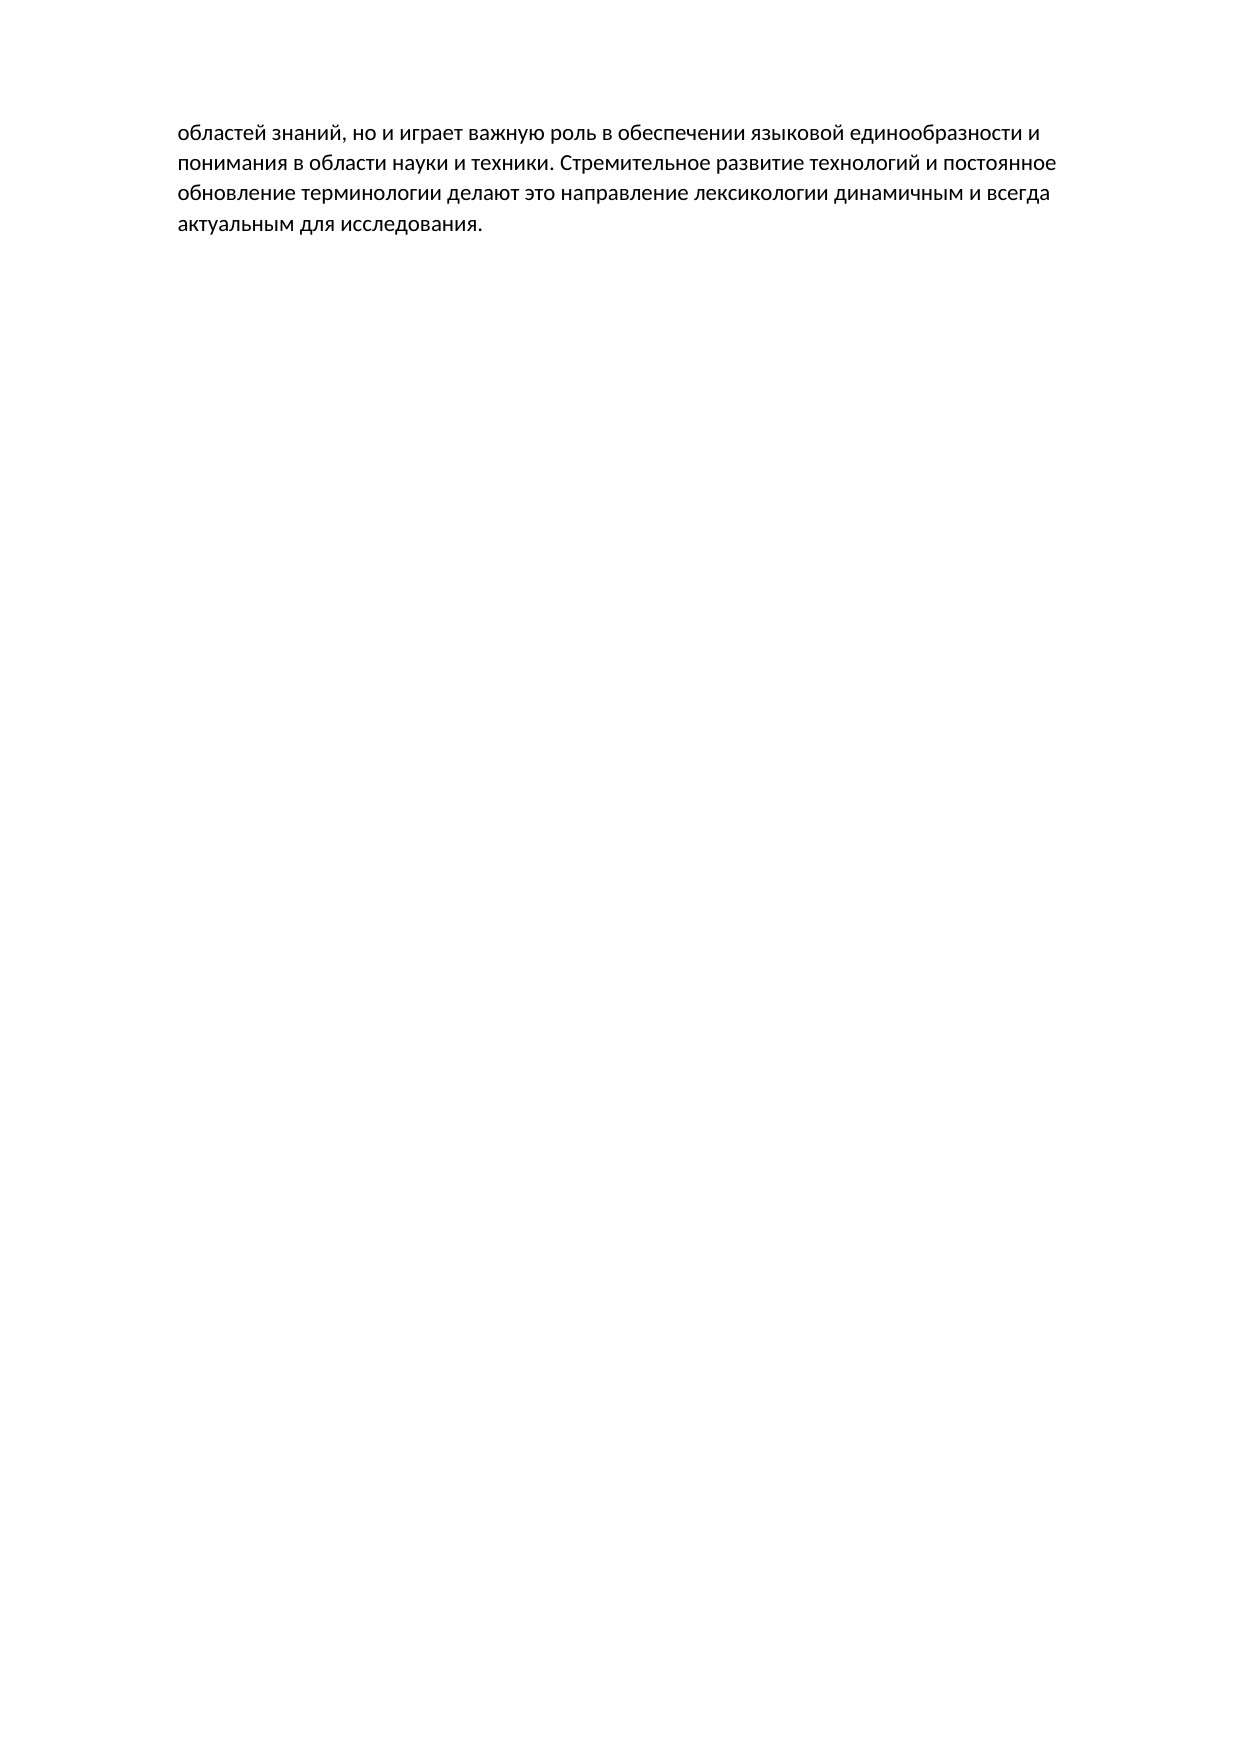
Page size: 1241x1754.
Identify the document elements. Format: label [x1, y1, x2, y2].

text [177, 118, 1152, 237]
